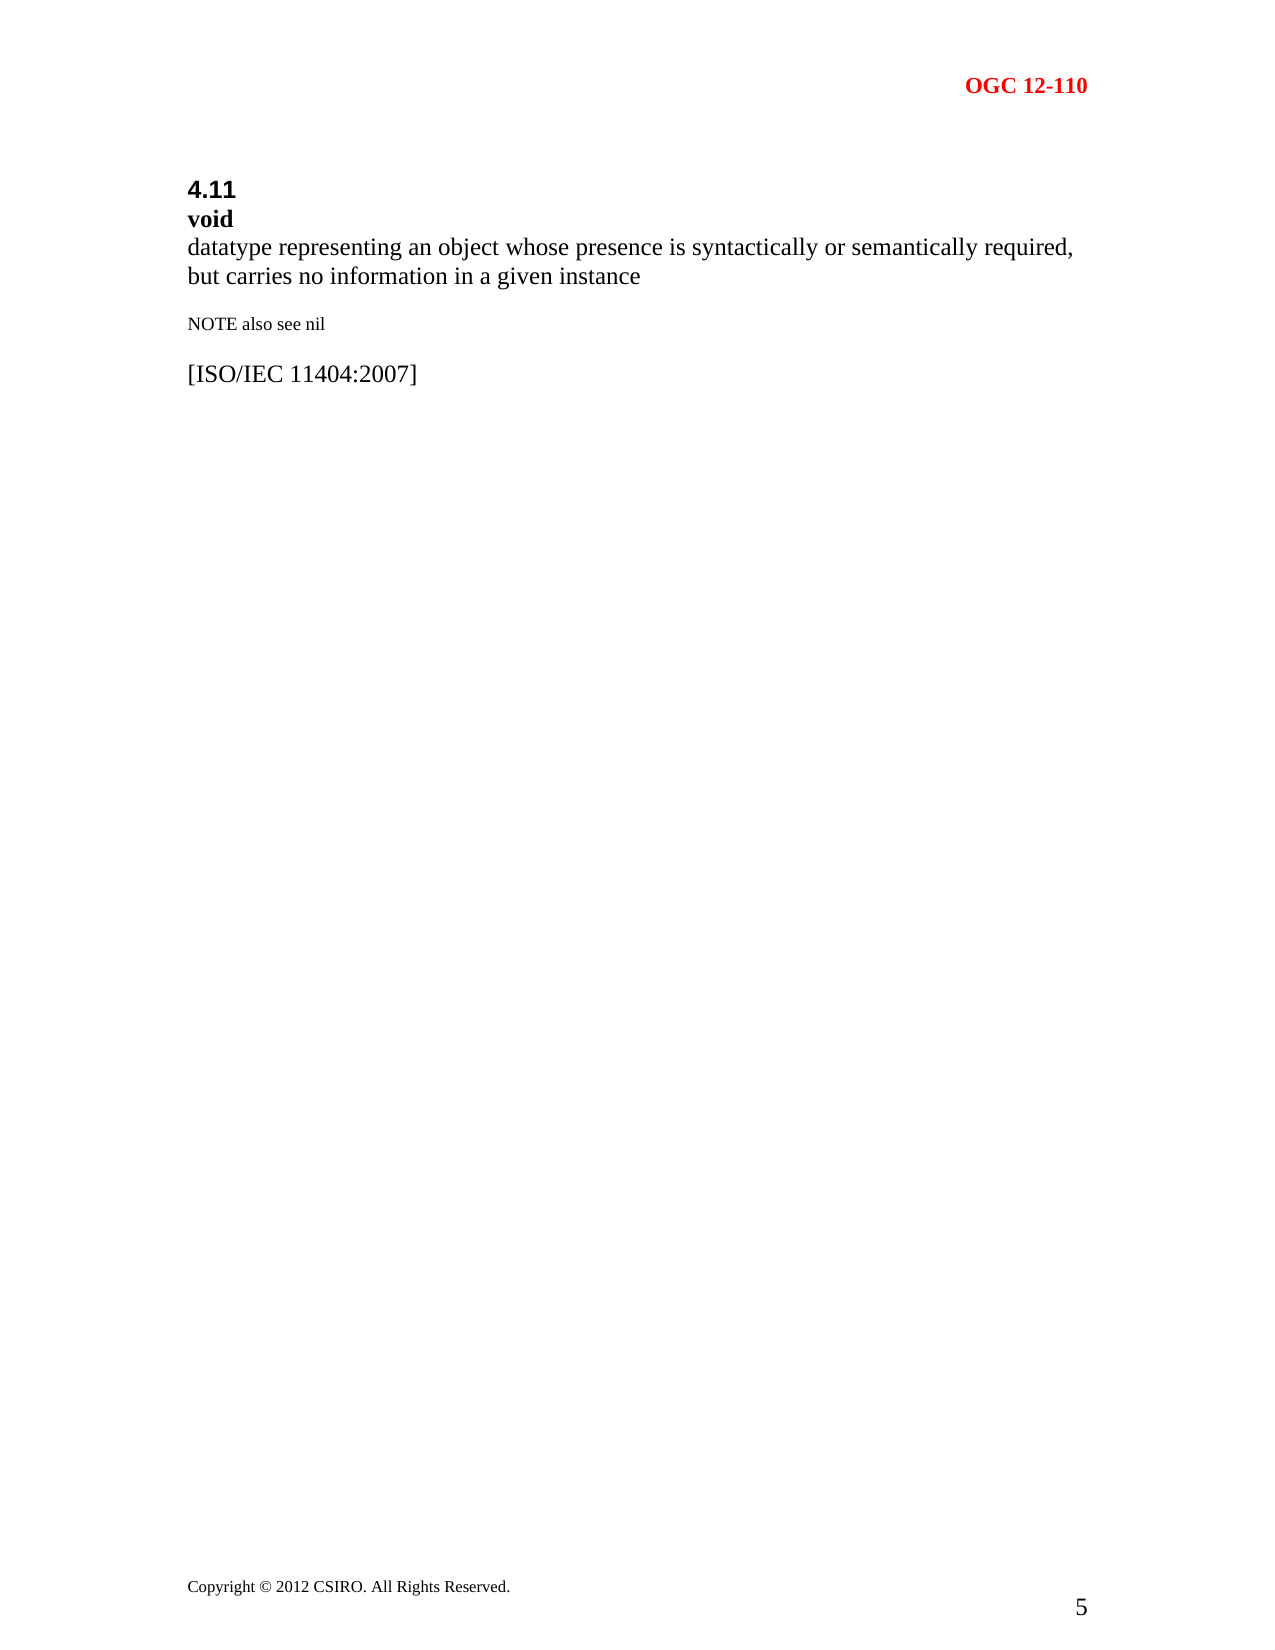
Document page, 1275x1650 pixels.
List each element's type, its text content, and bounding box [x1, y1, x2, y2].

text [ISO/IEC 11404:2007] [187, 359, 1087, 387]
text datatype representing an object whose presence is syntactically or semantically required, but carries no information in a given instance [187, 232, 1087, 290]
text NOTE also see nil [187, 315, 1087, 334]
text void [187, 204, 1087, 232]
